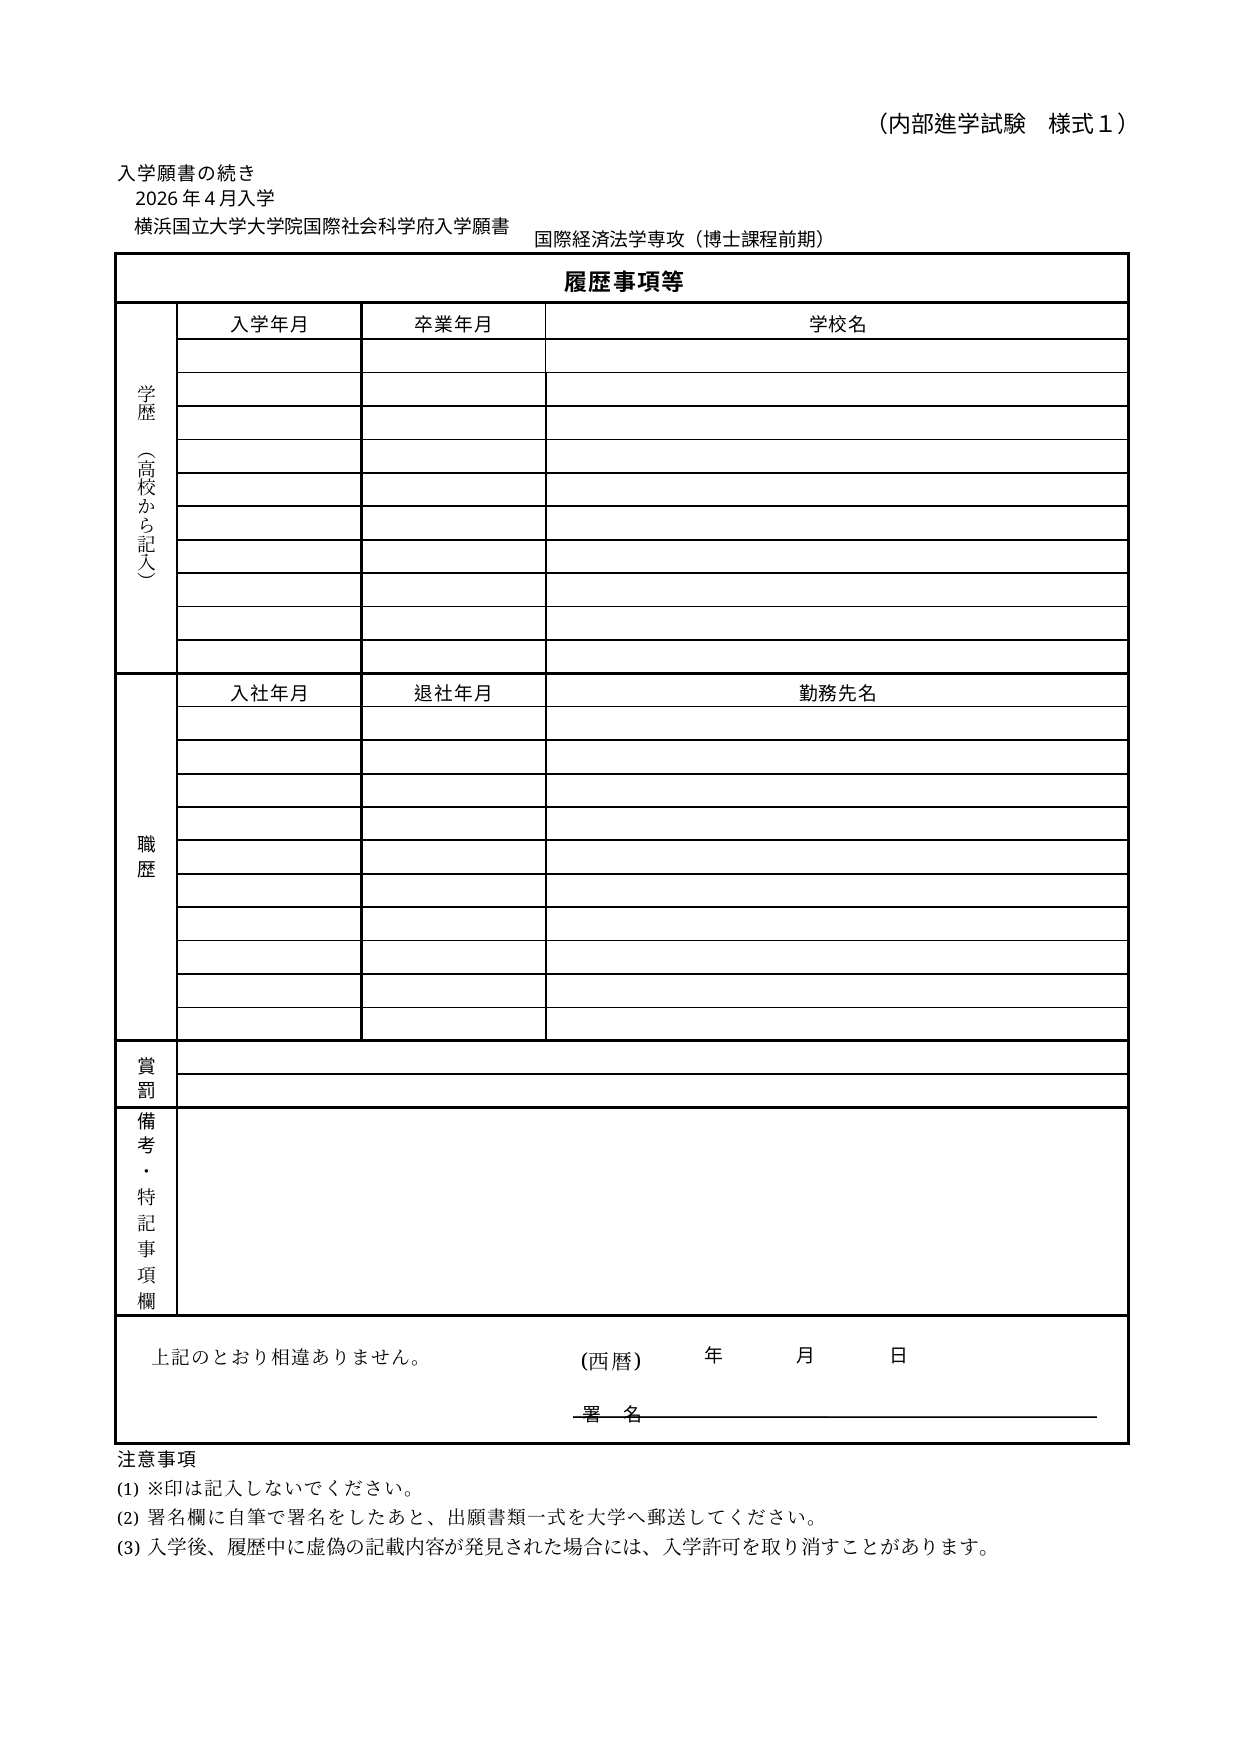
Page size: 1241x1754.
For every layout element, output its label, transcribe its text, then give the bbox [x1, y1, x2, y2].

table_cell [547, 707, 1127, 739]
table_cell [178, 707, 360, 739]
table_cell [547, 741, 1127, 773]
table_cell 入学年月 [178, 304, 360, 338]
table_cell [178, 541, 360, 572]
table_cell [178, 507, 360, 539]
table_cell [547, 440, 1127, 472]
table_cell [547, 507, 1127, 539]
table_cell [547, 841, 1127, 873]
table_cell [547, 407, 1127, 439]
table_cell [547, 373, 1127, 405]
table_cell [363, 574, 545, 606]
table_cell [178, 808, 360, 839]
table_header 履歴事項等 [117, 255, 1127, 301]
table_cell [363, 875, 545, 906]
text 2026年4月入学 [135, 184, 502, 210]
table_cell [178, 975, 360, 1006]
table_cell [363, 975, 545, 1006]
list ※印は記入しないでください。 [117, 1474, 1140, 1501]
table_cell [363, 474, 545, 505]
table_cell [363, 407, 545, 439]
table_cell [546, 340, 1127, 372]
table_cell [363, 775, 545, 806]
table_cell [547, 775, 1127, 806]
table_cell [178, 407, 360, 439]
table_cell [363, 373, 545, 405]
table_cell [363, 607, 545, 639]
table_cell [363, 340, 545, 372]
table_cell 備考 ・特記事項欄 [117, 1109, 176, 1313]
table_cell 卒業年月 [363, 304, 545, 338]
table_cell [178, 440, 360, 472]
table_cell [178, 574, 360, 606]
table_cell [547, 641, 1127, 672]
table_cell [178, 641, 360, 672]
table_cell [363, 741, 545, 773]
table_cell [178, 1008, 360, 1039]
table_cell 学校名 [546, 304, 1127, 338]
table_cell [547, 574, 1127, 606]
table_cell [363, 507, 545, 539]
table_cell [547, 474, 1127, 505]
table_cell [178, 1109, 1127, 1313]
table_cell [178, 741, 360, 773]
table_cell [178, 1075, 1127, 1106]
table_cell 暦) 名 [610, 1317, 672, 1442]
table_cell [363, 541, 545, 572]
table_cell 年 [672, 1317, 759, 1442]
table_cell 学歴 （高校から記入） [117, 304, 176, 672]
table_cell [547, 808, 1127, 839]
table_cell [363, 941, 545, 973]
table_cell [178, 841, 360, 873]
table_cell 退社年月 [363, 675, 545, 706]
table_cell [547, 541, 1127, 572]
text 横浜国立大学大学院国際社会科学府入学願書 [134, 214, 510, 239]
table_cell [178, 775, 360, 806]
table_cell [547, 941, 1127, 973]
table_cell [178, 941, 360, 973]
text 注意事項 [117, 1446, 1140, 1472]
text 入学願書の続き [117, 161, 502, 184]
table_cell 職歴 [117, 675, 176, 1039]
list 署名欄に自筆で署名をしたあと、出願書類一式を大学へ郵送してください。 [117, 1503, 1140, 1530]
table_cell [178, 340, 360, 372]
list 入学後、履歴中に虚偽の記載内容が発見された場合には、入学許可を取り消すことがあります。 [117, 1531, 1140, 1560]
table_cell [178, 373, 360, 405]
table_cell [547, 875, 1127, 906]
table_cell 上記のとおり相違ありません。 [117, 1317, 546, 1442]
table_cell [547, 975, 1127, 1006]
table_cell 入社年月 [178, 675, 360, 706]
table_cell 勤務先名 [547, 675, 1127, 706]
table_cell 月 [759, 1317, 851, 1442]
table_cell [363, 908, 545, 939]
table_cell [178, 908, 360, 939]
table_cell [363, 841, 545, 873]
table_cell [178, 607, 360, 639]
table_cell [547, 908, 1127, 939]
table_cell [178, 1042, 1127, 1073]
text 国際経済法学専攻（博士課程前期） [534, 224, 1140, 252]
table_cell 日 [851, 1317, 1127, 1442]
table_cell (西 署 [546, 1317, 610, 1442]
table_cell [178, 875, 360, 906]
table_cell [547, 1008, 1127, 1039]
table_cell 賞罰 [117, 1042, 176, 1106]
table_cell [363, 440, 545, 472]
table_cell [363, 641, 545, 672]
table_cell [178, 474, 360, 505]
table_cell [363, 808, 545, 839]
table_cell [363, 707, 545, 739]
table_cell [363, 1008, 545, 1039]
table_cell [547, 607, 1127, 639]
